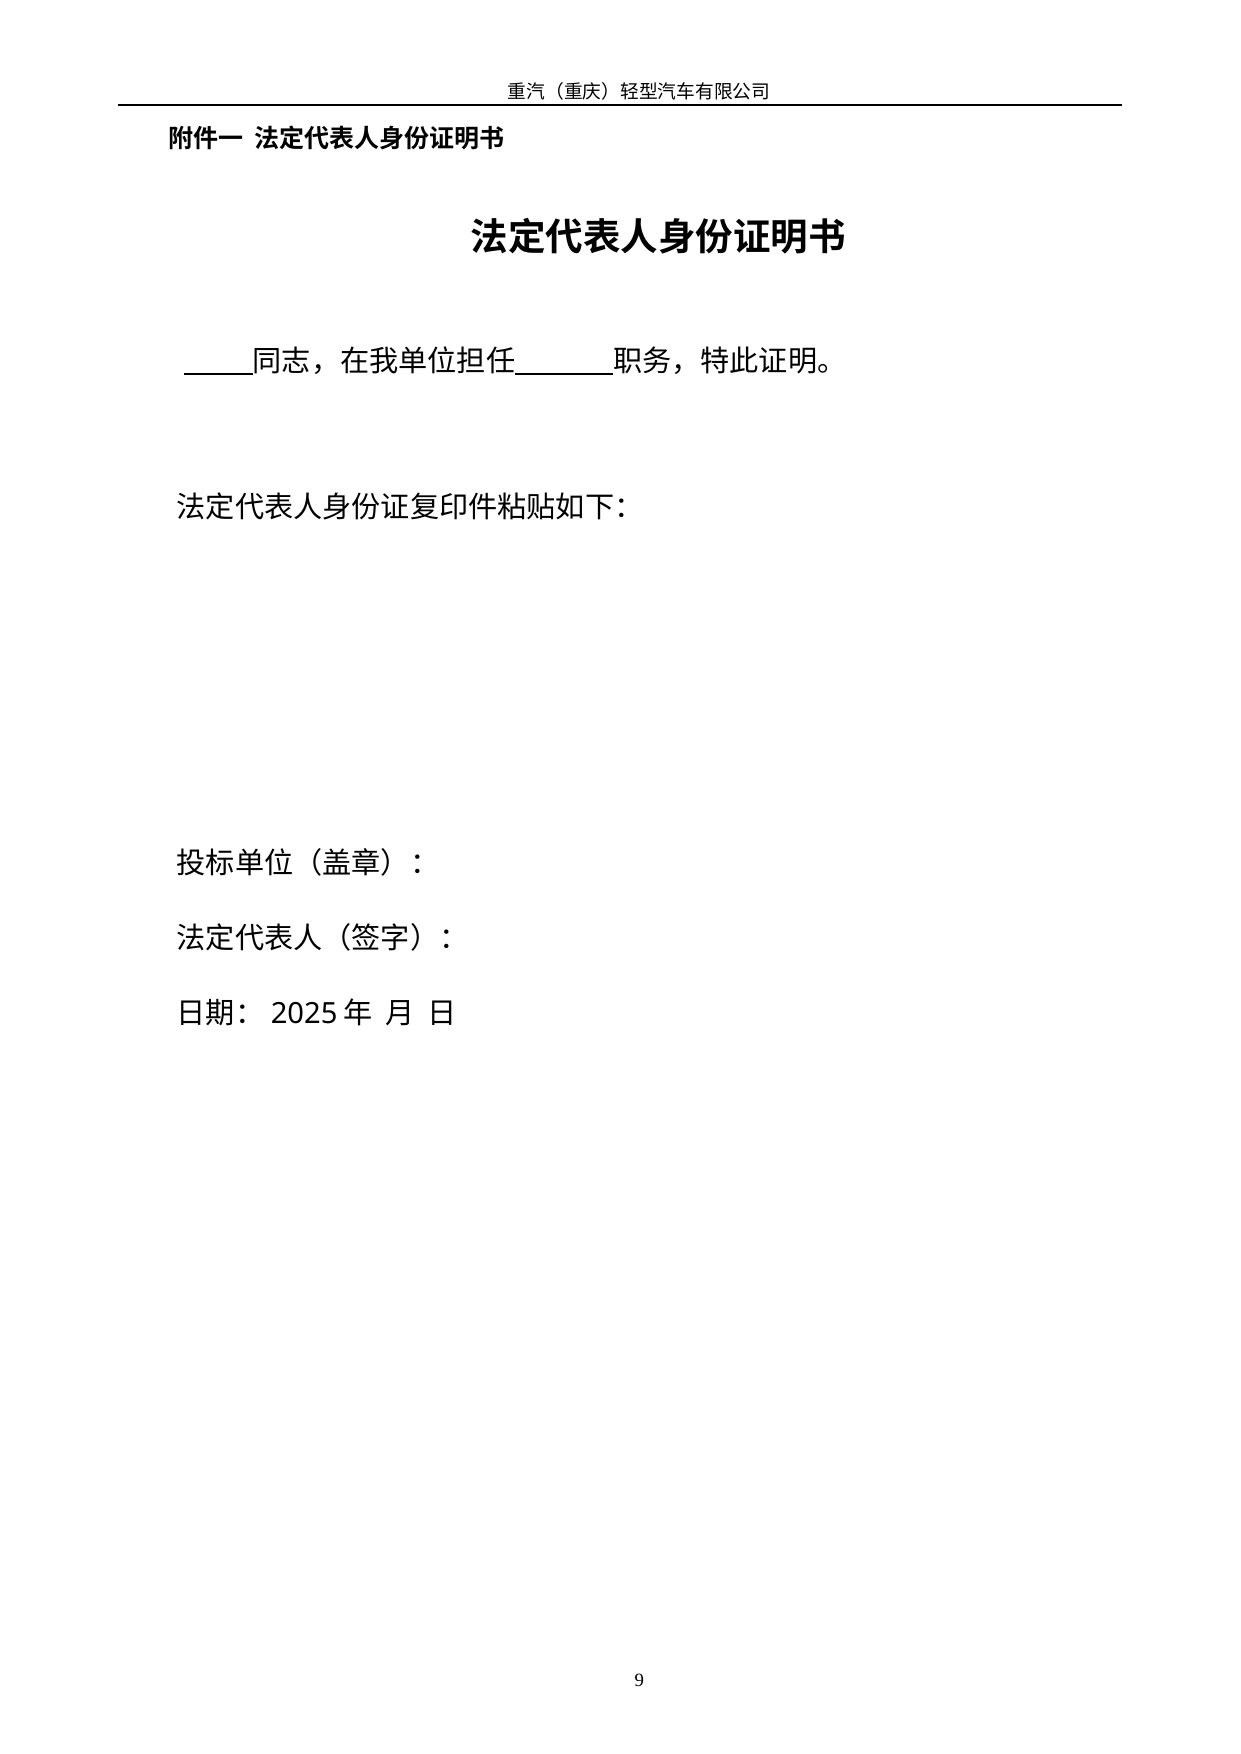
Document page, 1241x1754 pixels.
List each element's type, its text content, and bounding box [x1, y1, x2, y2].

text 投标单位（盖章）： [118, 844, 1122, 881]
text 同志，在我单位担任 职务，特此证明。 [118, 337, 1122, 379]
text 附件一 法定代表人身份证明书 [118, 118, 1122, 154]
text 法定代表人身份证明书 [118, 207, 1122, 261]
text 法定代表人（签字）： [118, 919, 1122, 956]
text 日期： 2025年 月 日 [118, 994, 1122, 1031]
text 法定代表人身份证复印件粘贴如下： [118, 484, 1122, 526]
